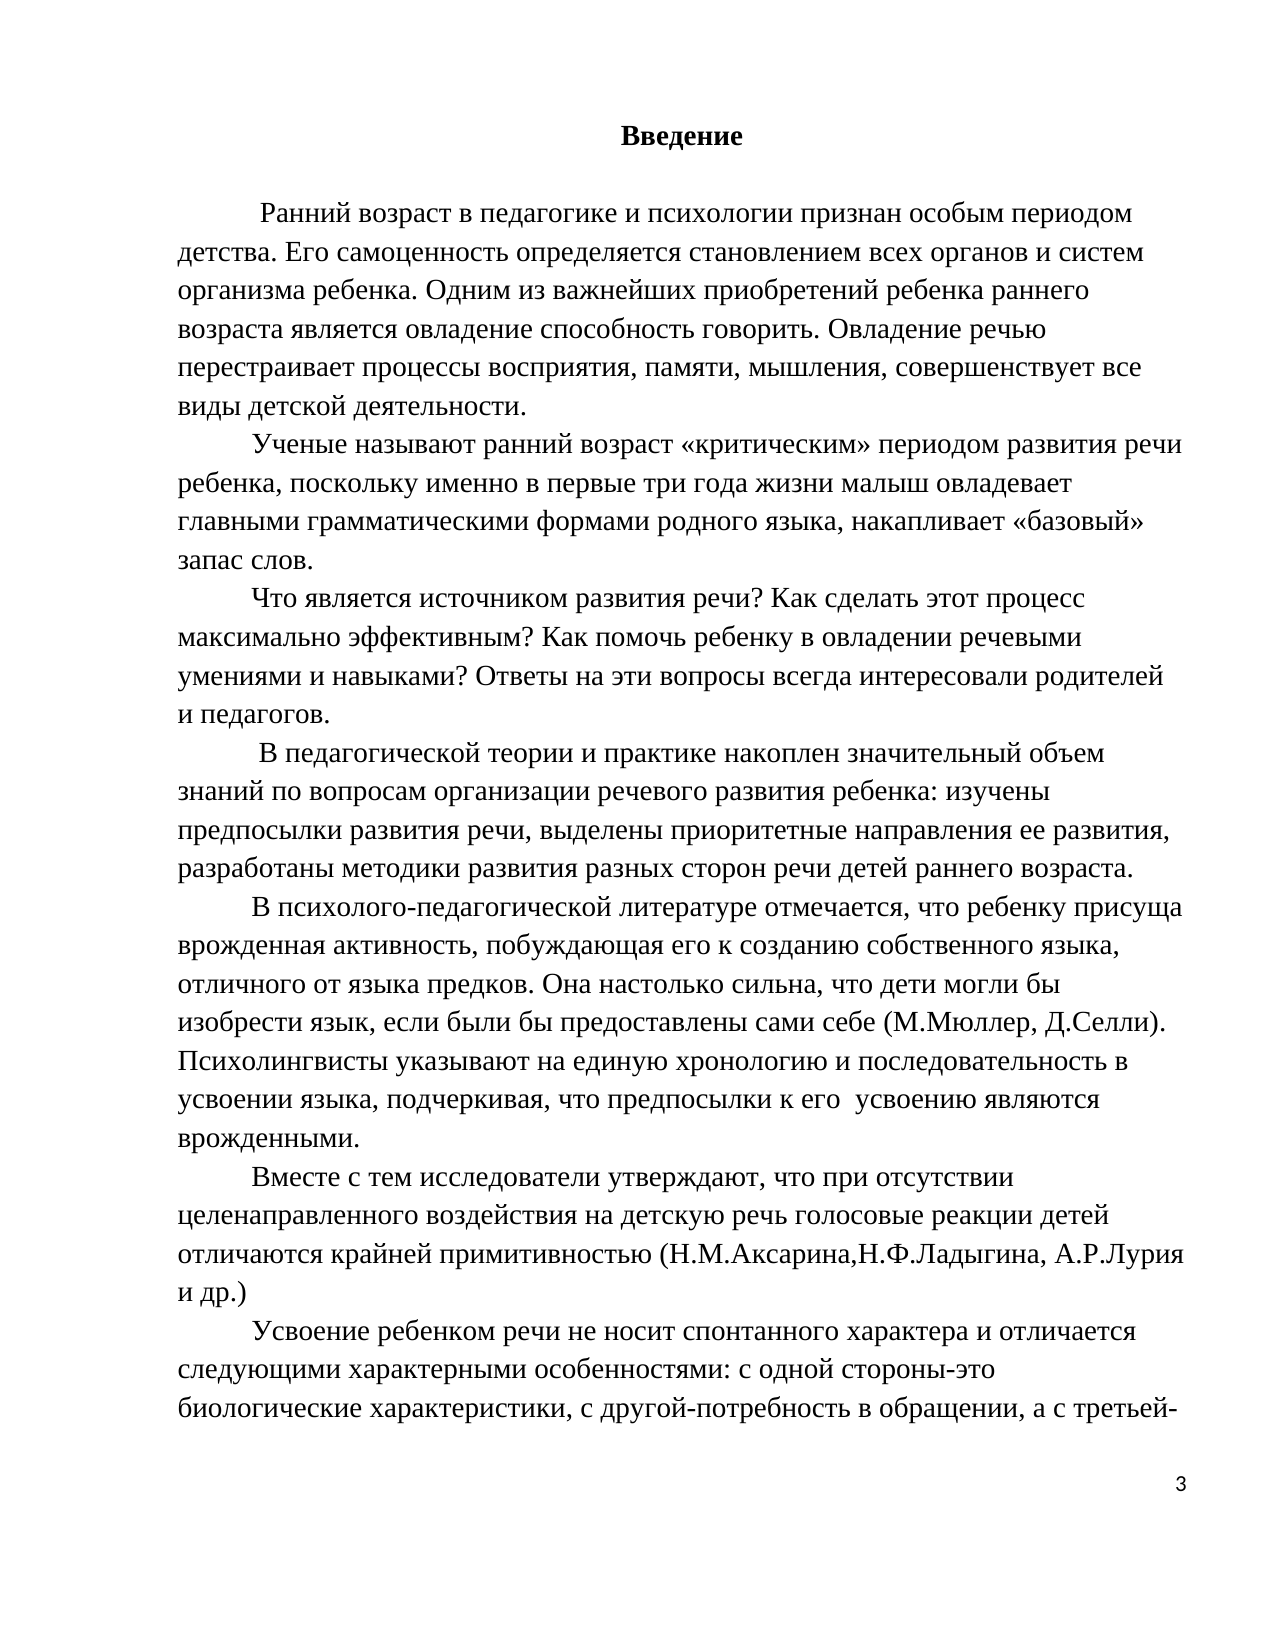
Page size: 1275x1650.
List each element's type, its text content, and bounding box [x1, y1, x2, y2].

text В педагогической теории и практике накоплен значительный объем знаний по вопросам организации речевого развития ребенка: изучены предпосылки развития речи, выделены приоритетные направления ее развития, разработаны методики развития разных сторон речи детей раннего возраста. [177, 735, 1186, 884]
text Ученые называют ранний возраст «критическим» периодом развития речи ребенка, поскольку именно в первые три года жизни малыш овладевает главными грамматическими формами родного языка, накапливает «базовый» запас слов. [177, 426, 1186, 576]
text Что является источником развития речи? Как сделать этот процесс максимально эффективным? Как помочь ребенку в овладении речевыми умениями и навыками? Ответы на эти вопросы всегда интересовали родителей и педагогов. [177, 581, 1186, 730]
text В психолого-педагогической литературе отмечается, что ребенку присуща врожденная активность, побуждающая его к созданию собственного языка, отличного от языка предков. Она настолько сильна, что дети могли бы изобрести язык, если были бы предоставлены сами себе (М.Мюллер, Д.Селли). Психолингвисты указывают на единую хронологию и последовательность в усвоении языка, подчеркивая, что предпосылки к его усвоению являются врожденными. [177, 889, 1186, 1154]
text Ранний возраст в педагогике и психологии признан особым периодом детства. Его самоценность определяется становлением всех органов и систем организма ребенка. Одним из важнейших приобретений ребенка раннего возраста является овладение способность говорить. Овладение речью перестраивает процессы восприятия, памяти, мышления, совершенствует все виды детской деятельности. [177, 195, 1186, 421]
text Усвоение ребенком речи не носит спонтанного характера и отличается [177, 1313, 1186, 1346]
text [177, 1351, 1186, 1423]
text Введение [177, 118, 1186, 152]
text Вместе с тем исследователи утверждают, что при отсутствии целенаправленного воздействия на детскую речь голосовые реакции детей отличаются крайней примитивностью (Н.М.Аксарина,Н.Ф.Ладыгина, А.Р.Лурия и др.) [177, 1159, 1186, 1308]
